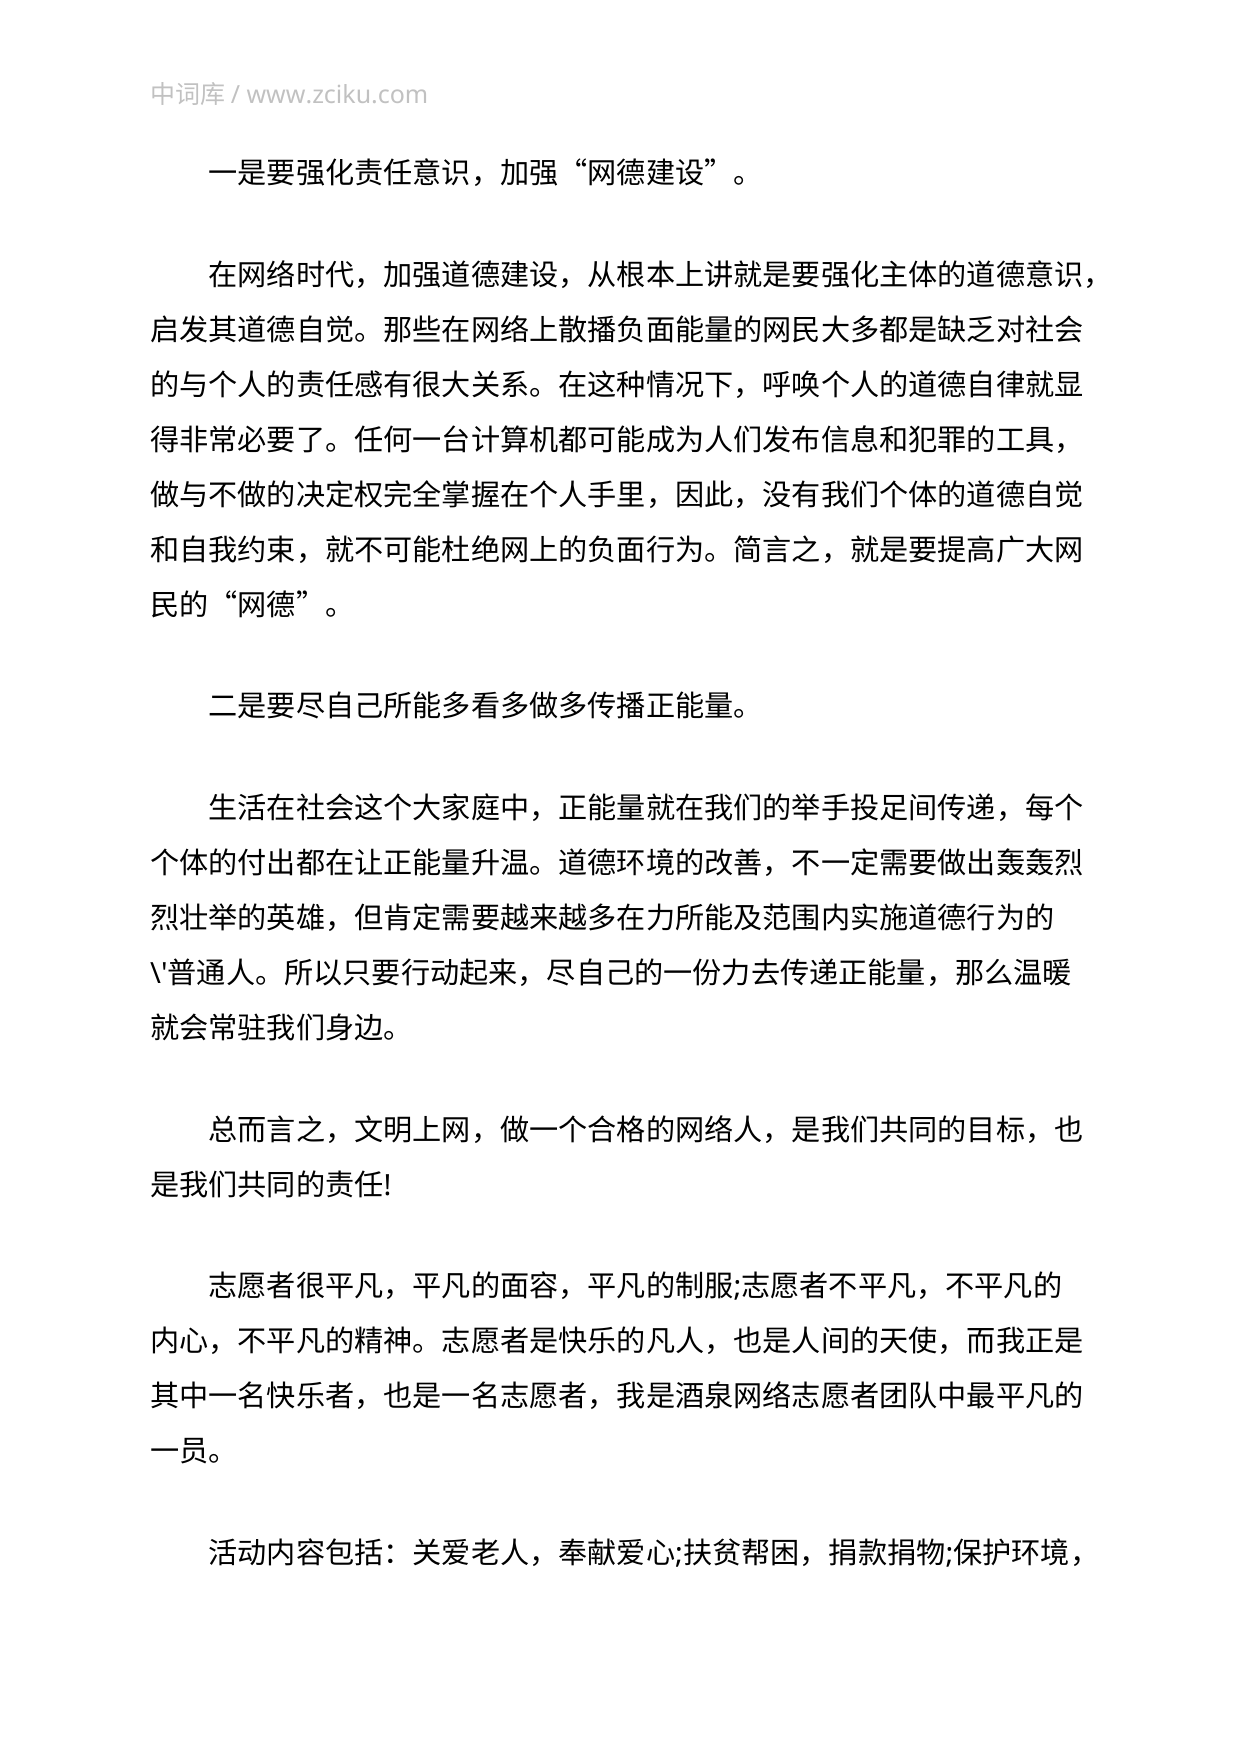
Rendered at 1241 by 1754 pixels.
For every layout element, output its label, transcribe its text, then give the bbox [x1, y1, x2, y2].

text 生活在社会这个大家庭中，正能量就在我们的举手投足间传递，每个个体的付出都在让正能量升温。道德环境的改善，不一定需要做出轰轰烈烈壮举的英雄，但肯定需要越来越多在力所能及范围内实施道德行为的\'普通人。所以只要行动起来，尽自己的一份力去传递正能量，那么温暖就会常驻我们身边。 [150, 785, 1090, 1047]
text 在网络时代，加强道德建设，从根本上讲就是要强化主体的道德意识，启发其道德自觉。那些在网络上散播负面能量的网民大多都是缺乏对社会的与个人的责任感有很大关系。在这种情况下，呼唤个人的道德自律就显得非常必要了。任何一台计算机都可能成为人们发布信息和犯罪的工具，做与不做的决定权完全掌握在个人手里，因此，没有我们个体的道德自觉和自我约束，就不可能杜绝网上的负面行为。简言之，就是要提高广大网民的“网德”。 [150, 252, 1090, 623]
text 二是要尽自己所能多看多做多传播正能量。 [150, 683, 1090, 725]
text 总而言之，文明上网，做一个合格的网络人，是我们共同的目标，也是我们共同的责任! [150, 1106, 1090, 1203]
text 志愿者很平凡，平凡的面容，平凡的制服;志愿者不平凡，不平凡的内心，不平凡的精神。志愿者是快乐的凡人，也是人间的天使，而我正是其中一名快乐者，也是一名志愿者，我是酒泉网络志愿者团队中最平凡的一员。 [150, 1263, 1090, 1470]
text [150, 1529, 1090, 1572]
text 一是要强化责任意识，加强“网德建设”。 [150, 150, 1090, 192]
